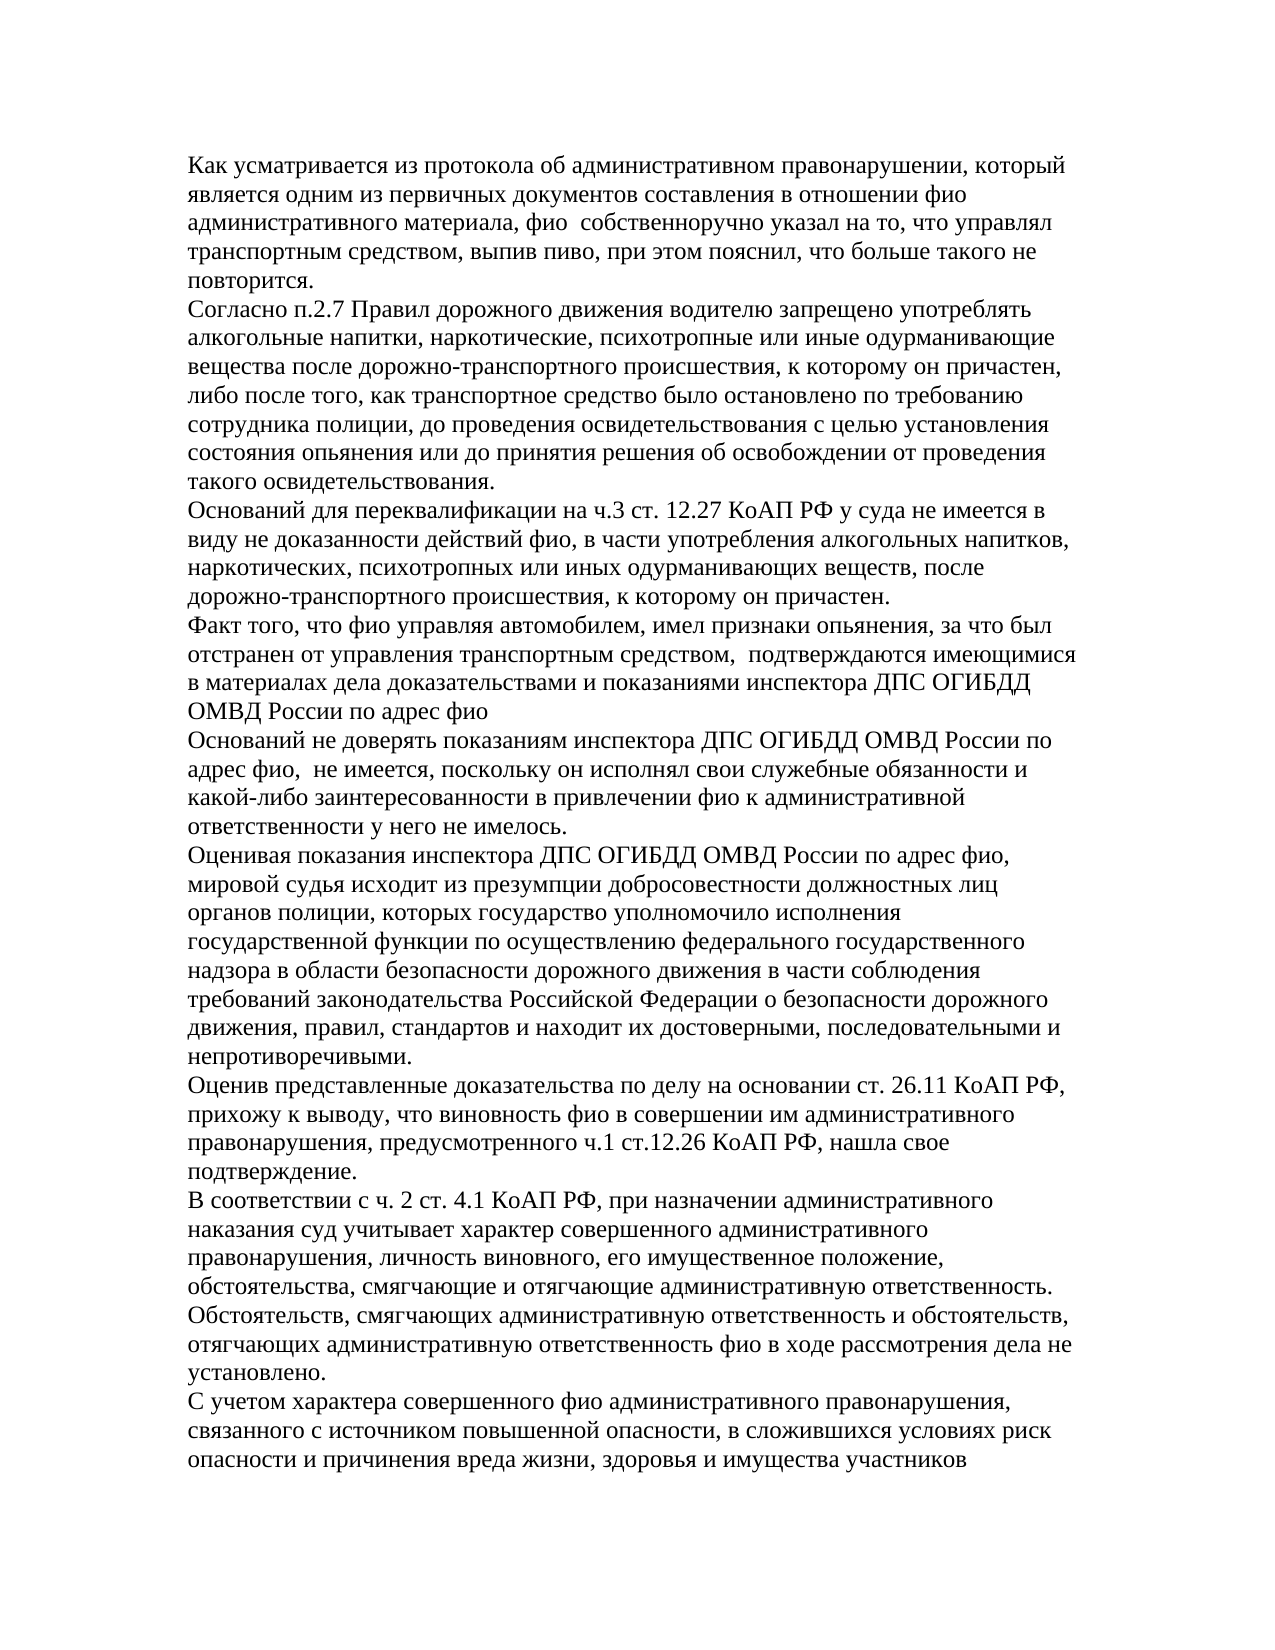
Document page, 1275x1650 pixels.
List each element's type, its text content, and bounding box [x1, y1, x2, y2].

text В соответствии с ч. 2 ст. 4.1 КоАП РФ, при назначении административного наказания суд учитывает характер совершенного административного правонарушения, личность виновного, его имущественное положение, обстоятельства, смягчающие и отягчающие административную ответственность. [187, 1185, 1087, 1300]
text Оценивая показания инспектора ДПС ОГИБДД ОМВД России по адрес фио, мировой судья исходит из презумпции добросовестности должностных лиц органов полиции, которых государство уполномочило исполнения государственной функции по осуществлению федерального государственного надзора в области безопасности дорожного движения в части соблюдения требований законодательства Российской Федерации о безопасности дорожного движения, правил, стандартов и находит их достоверными, последовательными и непротиворечивыми. [187, 840, 1087, 1070]
text Оснований не доверять показаниям инспектора ДПС ОГИБДД ОМВД России по адрес фио, не имеется, поскольку он исполнял свои служебные обязанности и какой-либо заинтересованности в привлечении фио к административной ответственности у него не имелось. [187, 725, 1087, 840]
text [187, 1386, 1087, 1472]
text Согласно п.2.7 Правил дорожного движения водителю запрещено употреблять алкогольные напитки, наркотические, психотропные или иные одурманивающие вещества после дорожно-транспортного происшествия, к которому он причастен, либо после того, как транспортное средство было остановлено по требованию сотрудника полиции, до проведения освидетельствования с целью установления состояния опьянения или до принятия решения об освобождении от проведения такого освидетельствования. [187, 294, 1087, 495]
text Факт того, что фио управляя автомобилем, имел признаки опьянения, за что был отстранен от управления транспортным средством, подтверждаются имеющимися в материалах дела доказательствами и показаниями инспектора ДПС ОГИБДД ОМВД России по адрес фио [187, 610, 1087, 725]
text Обстоятельств, смягчающих административную ответственность и обстоятельств, отягчающих административную ответственность фио в ходе рассмотрения дела не установлено. [187, 1300, 1087, 1386]
text Оснований для переквалификации на ч.3 ст. 12.27 КоАП РФ у суда не имеется в виду не доказанности действий фио, в части употребления алкогольных напитков, наркотических, психотропных или иных одурманивающих веществ, после дорожно-транспортного происшествия, к которому он причастен. [187, 495, 1087, 610]
text Как усматривается из протокола об административном правонарушении, который является одним из первичных документов составления в отношении фио административного материала, фио собственноручно указал на то, что управлял транспортным средством, выпив пиво, при этом пояснил, что больше такого не повторится. [187, 150, 1087, 294]
text Оценив представленные доказательства по делу на основании ст. 26.11 КоАП РФ, прихожу к выводу, что виновность фио в совершении им административного правонарушения, предусмотренного ч.1 ст.12.26 КоАП РФ, нашла свое подтверждение. [187, 1070, 1087, 1185]
